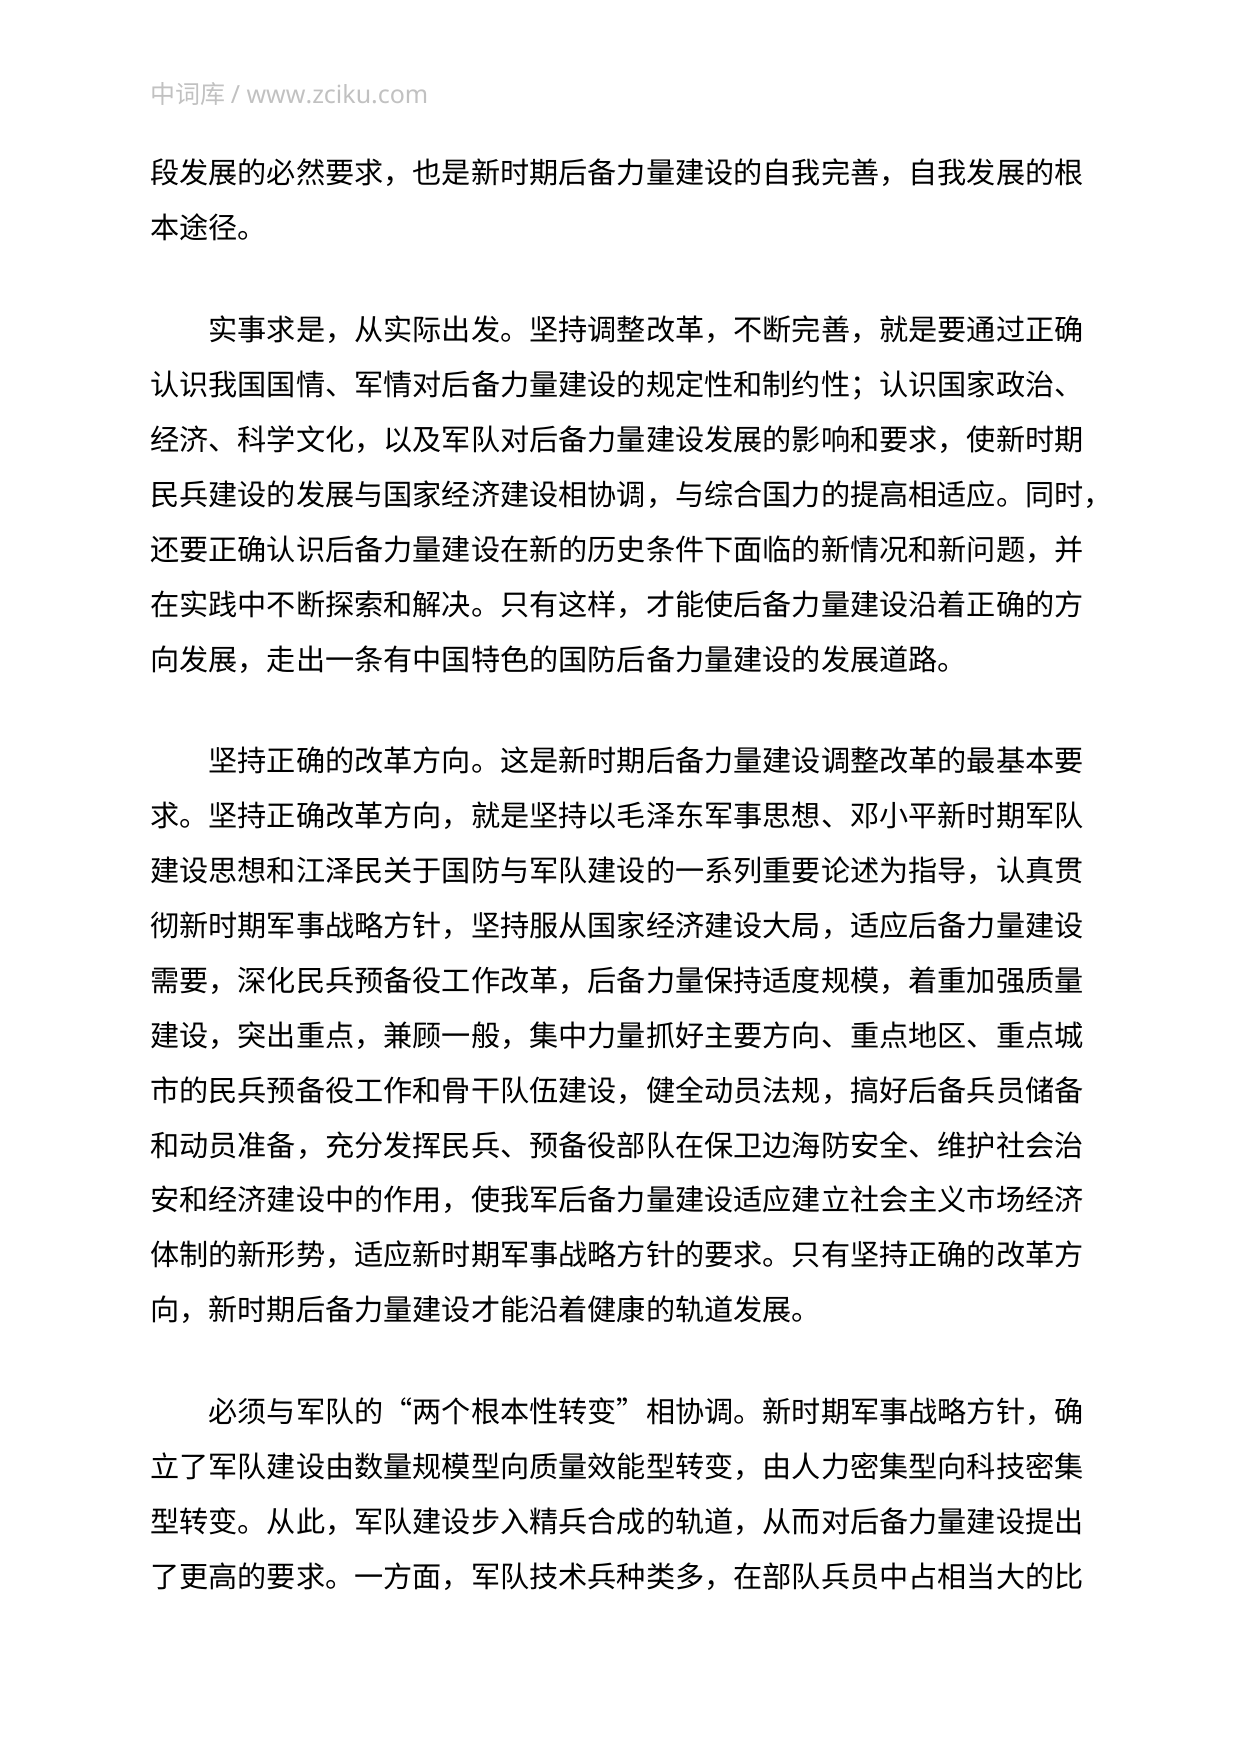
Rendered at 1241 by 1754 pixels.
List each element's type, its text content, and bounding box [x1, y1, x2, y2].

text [150, 150, 1090, 247]
text 坚持正确的改革方向。这是新时期后备力量建设调整改革的最基本要求。坚持正确改革方向，就是坚持以毛泽东军事思想、邓小平新时期军队建设思想和江泽民关于国防与军队建设的一系列重要论述为指导，认真贯彻新时期军事战略方针，坚持服从国家经济建设大局，适应后备力量建设需要，深化民兵预备役工作改革，后备力量保持适度规模，着重加强质量建设，突出重点，兼顾一般，集中力量抓好主要方向、重点地区、重点城市的民兵预备役工作和骨干队伍建设，健全动员法规，搞好后备兵员储备和动员准备，充分发挥民兵、预备役部队在保卫边海防安全、维护社会治安和经济建设中的作用，使我军后备力量建设适应建立社会主义市场经济体制的新形势，适应新时期军事战略方针的要求。只有坚持正确的改革方向，新时期后备力量建设才能沿着健康的轨道发展。 [150, 738, 1090, 1329]
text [150, 1388, 1090, 1596]
text 实事求是，从实际出发。坚持调整改革，不断完善，就是要通过正确认识我国国情、军情对后备力量建设的规定性和制约性；认识国家政治、经济、科学文化，以及军队对后备力量建设发展的影响和要求，使新时期民兵建设的发展与国家经济建设相协调，与综合国力的提高相适应。同时，还要正确认识后备力量建设在新的历史条件下面临的新情况和新问题，并在实践中不断探索和解决。只有这样，才能使后备力量建设沿着正确的方向发展，走出一条有中国特色的国防后备力量建设的发展道路。 [150, 307, 1090, 678]
